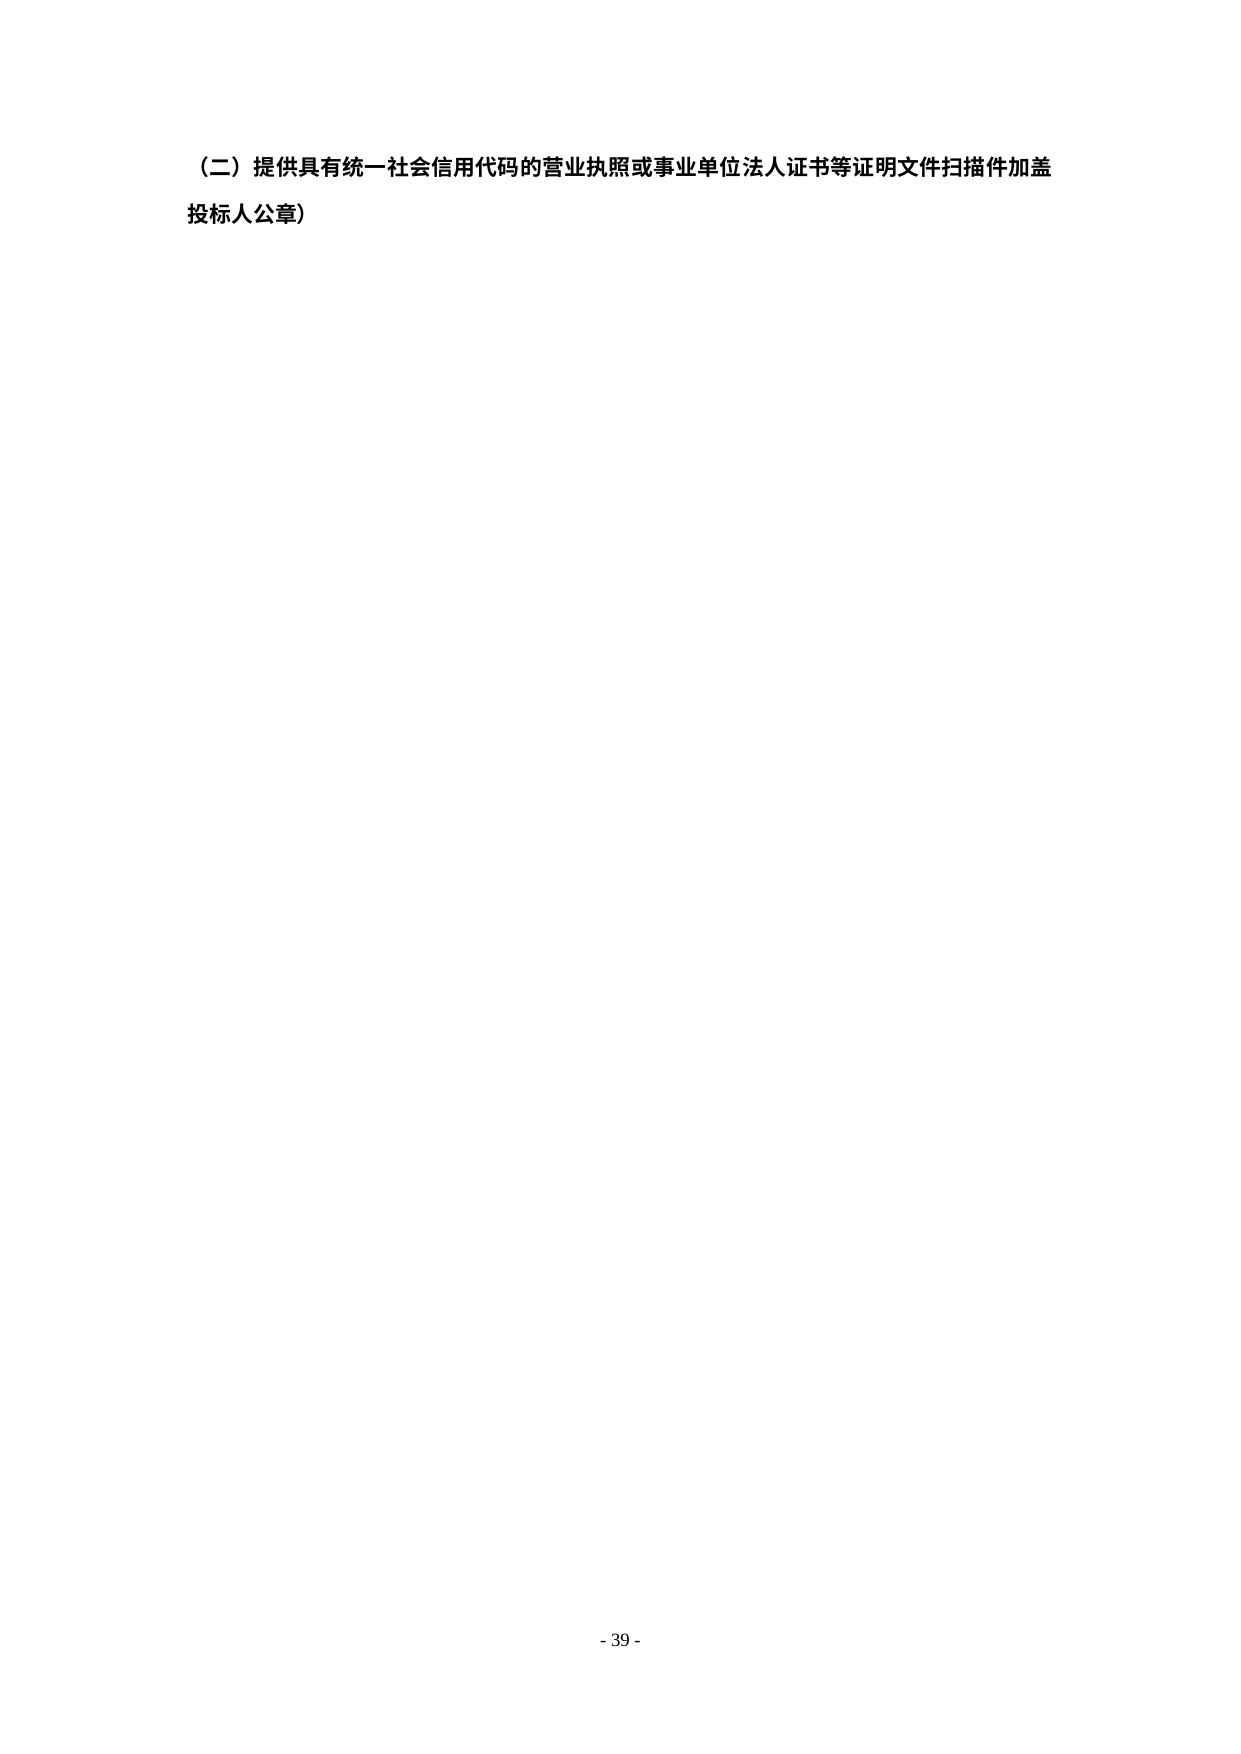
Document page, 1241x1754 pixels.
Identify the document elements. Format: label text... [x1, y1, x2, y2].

list （二）提供具有统一社会信用代码的营业执照或事业单位法人证书等证明文件扫描件加盖投标人公章） [187, 150, 1053, 229]
